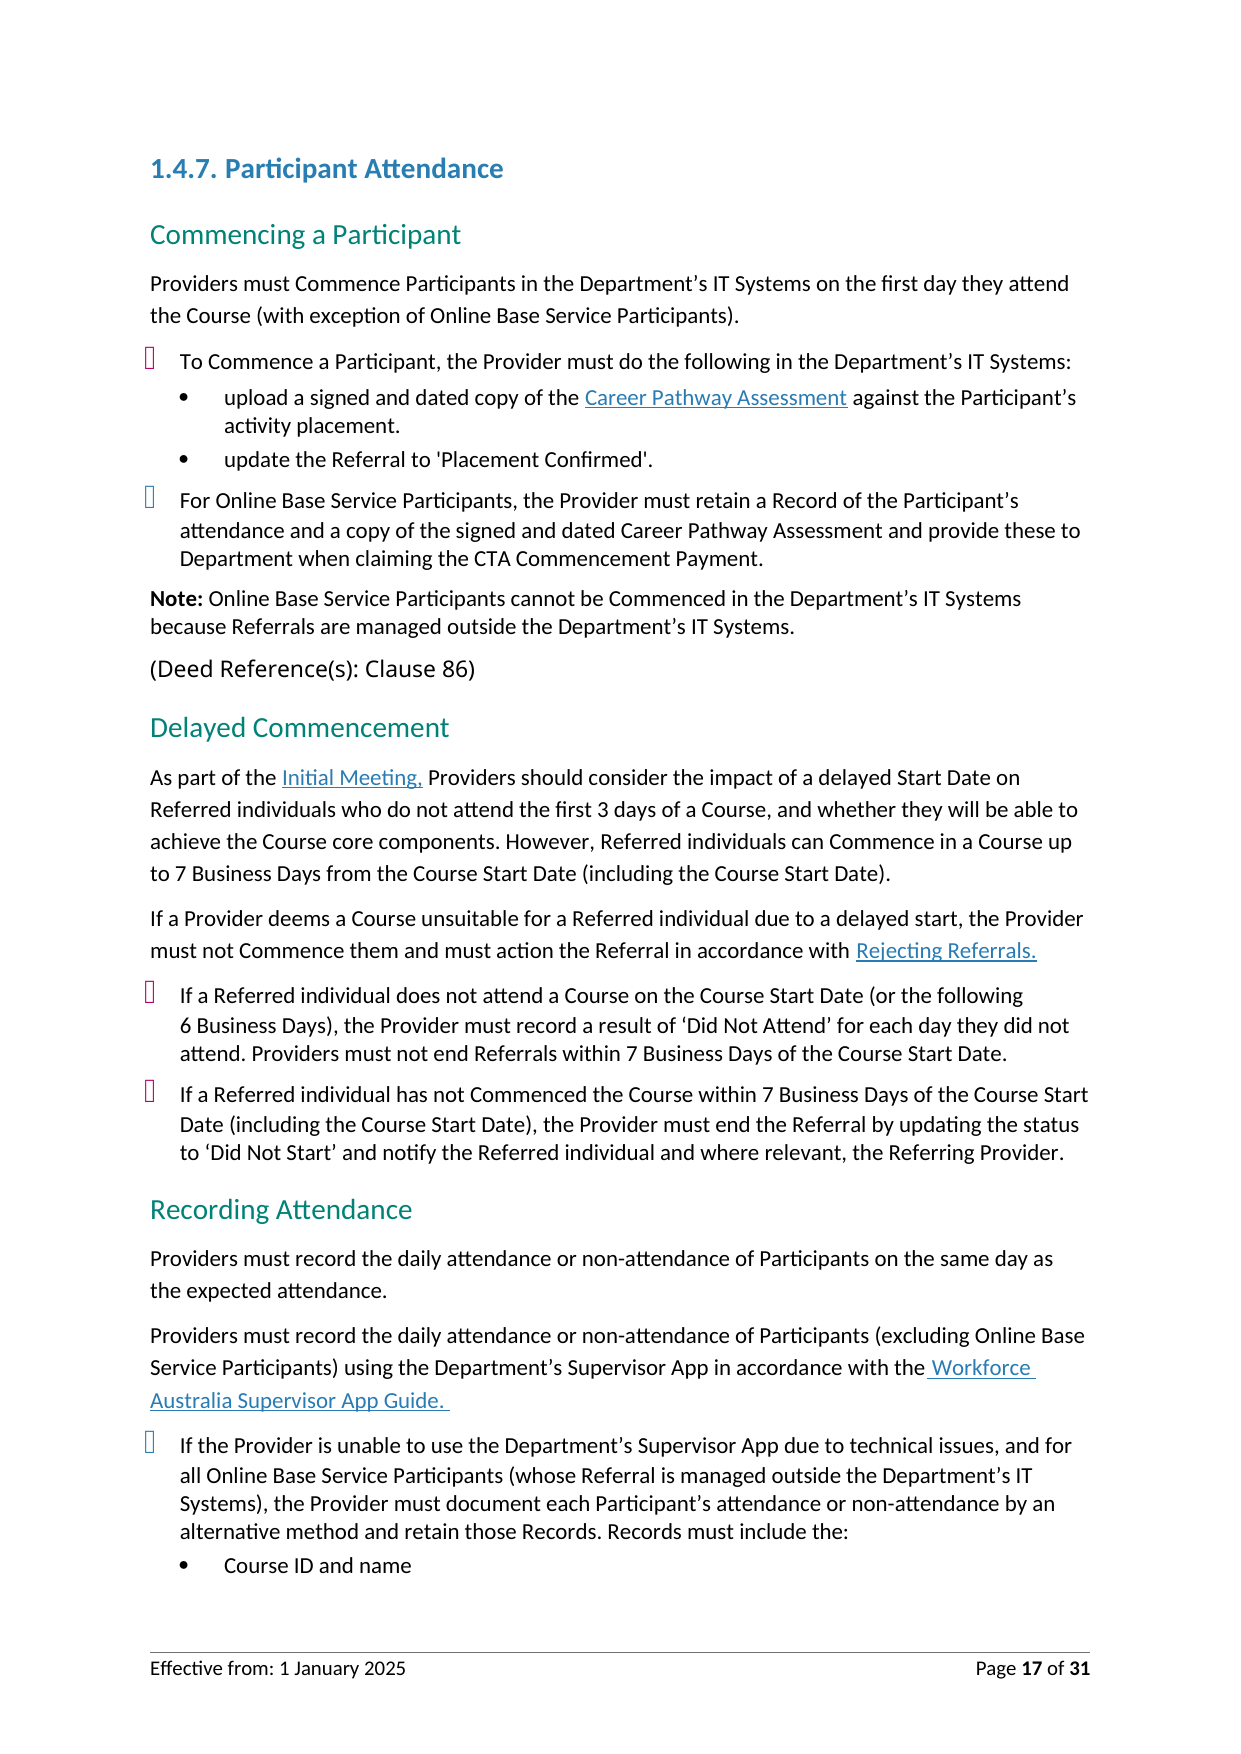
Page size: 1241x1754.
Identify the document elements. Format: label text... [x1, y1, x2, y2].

subtitle Commencing a Participant [150, 216, 1090, 252]
list If a Referred individual does not attend a Course on the Course Start Date (or the following 6 Business Days), the Provider must record a result of ‘Did Not Attend’ for each day they did not attend. Providers must not end Referrals within 7 Business Days of the Course Start Date. [150, 981, 1090, 1067]
text If a Provider deems a Course unsuitable for a Referred individual due to a delayed start, the Provider must not Commence them and must action the Referral in accordance with Rejecting Referrals. [150, 904, 1090, 964]
list Note: Online Base Service Participants cannot be Commenced in the Department’s IT Systems because Referrals are managed outside the Department’s IT Systems. [150, 584, 1090, 641]
list (Deed Reference(s): Clause 86) [150, 653, 1090, 684]
text If the Provider is unable to use the Department’s Supervisor App due to technical issues, and for all Online Base Service Participants (whose Referral is managed outside the Department’s IT Systems), the Provider must document each Participant’s attendance or non-attendance by an alternative method and retain those Records. Records must include the: [150, 1430, 1090, 1545]
subtitle Recording Attendance [150, 1191, 1090, 1227]
subtitle Delayed Commencement [150, 709, 1090, 745]
text update the Referral to 'Placement Confirmed'. [179, 445, 1090, 473]
text Providers must Commence Participants in the Department’s IT Systems on the first day they attend the Course (with exception of Online Base Service Participants). [150, 269, 1090, 329]
subtitle Participant Attendance [150, 150, 1090, 186]
text Course ID and name [179, 1551, 1090, 1579]
list If a Referred individual has not Commenced the Course within 7 Business Days of the Course Start Date (including the Course Start Date), the Provider must end the Referral by updating the status to ‘Did Not Start’ and notify the Referred individual and where relevant, the Referring Provider. [150, 1080, 1090, 1166]
text For Online Base Service Participants, the Provider must retain a Record of the Participant’s attendance and a copy of the signed and dated Career Pathway Assessment and provide these to Department when claiming the CTA Commencement Payment. [150, 486, 1090, 572]
text Providers must record the daily attendance or non-attendance of Participants on the same day as the expected attendance. [150, 1244, 1090, 1305]
text upload a signed and dated copy of the Career Pathway Assessment against the Participant’s activity placement. [179, 383, 1090, 439]
text Providers must record the daily attendance or non-attendance of Participants (excluding Online Base Service Participants) using the Department’s Supervisor App in accordance with the Workforce Australia Supervisor App Guide. [150, 1321, 1090, 1414]
text As part of the Initial Meeting, Providers should consider the impact of a delayed Start Date on Referred individuals who do not attend the first 3 days of a Course, and whether they will be able to achieve the Course core components. However, Referred individuals can Commence in a Course up to 7 Business Days from the Course Start Date (including the Course Start Date). [150, 763, 1090, 887]
list To Commence a Participant, the Provider must do the following in the Department’s IT Systems: [150, 346, 1090, 377]
